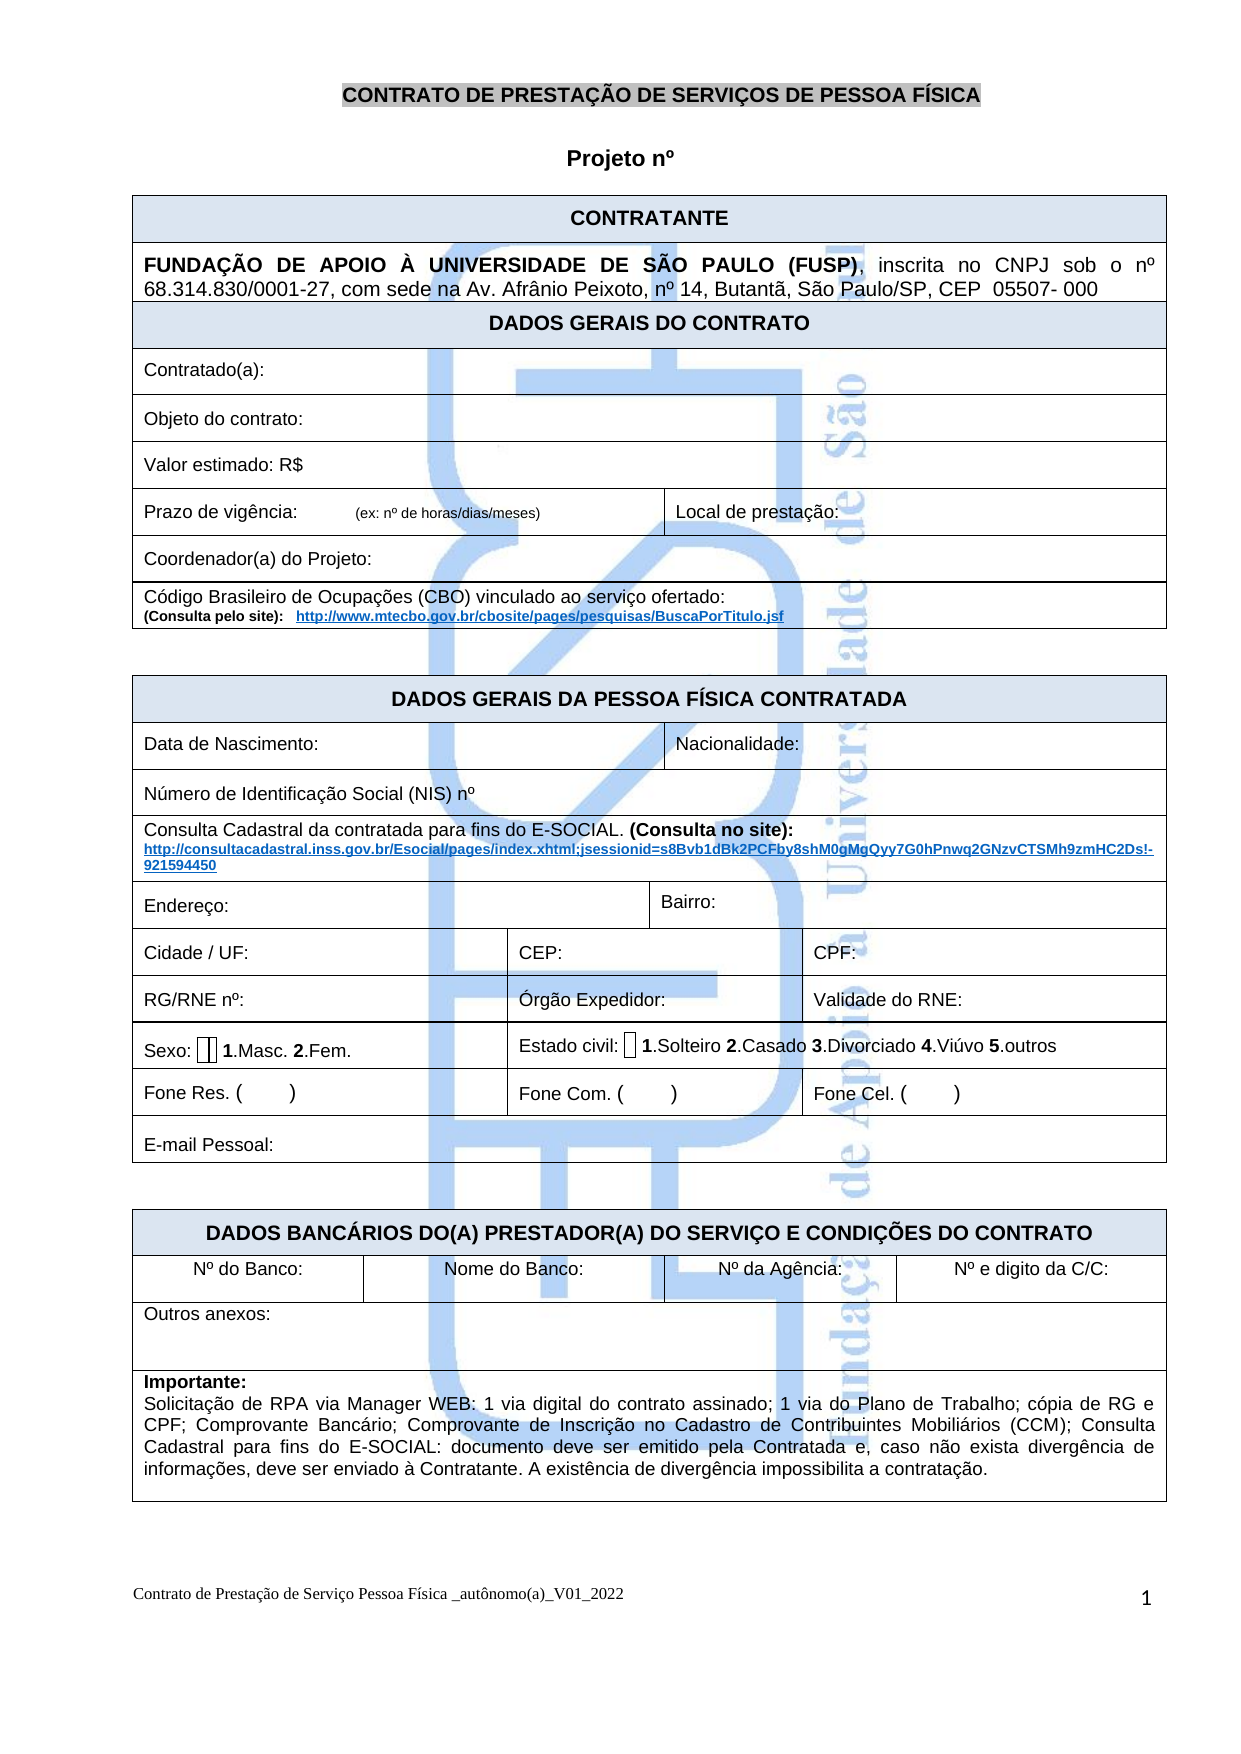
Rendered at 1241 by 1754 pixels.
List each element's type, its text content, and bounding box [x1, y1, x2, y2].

table_cell Cidade / UF: [133, 929, 507, 974]
table_cell Nacionalidade: [665, 723, 1166, 768]
table_cell CONTRATANTE [133, 196, 1166, 242]
table_cell Fone Com. ( ) [508, 1069, 802, 1115]
table_cell Coordenador(a) do Projeto: [133, 536, 1166, 581]
table_cell Órgão Expedidor: [508, 976, 802, 1021]
table_cell Nº e digito da C/C: [897, 1256, 1166, 1302]
table_header CONTRATO DE PRESTAÇÃO DE SERVIÇOS DE PESSOA FÍSICA [132, 72, 1166, 119]
table_cell CPF: [803, 929, 1166, 974]
table_cell Fone Cel. ( ) [803, 1069, 1166, 1115]
table_cell Código Brasileiro de Ocupações (CBO) vinculado ao serviço ofertado: (Consulta pelo site): http://www.mtecbo.gov.br/cbosite/pages/pesquisas/BuscaPorTitulo.jsf [133, 583, 1166, 628]
table_cell FUNDAÇÃO DE APOIO À UNIVERSIDADE DE SÃO PAULO (FUSP), inscrita no CNPJ sob o nº 68.314.830/0001-27, com sede na Av. Afrânio Peixoto, nº 14, Butantã, São Paulo/SP, CEP 05507- 000 [133, 243, 1166, 301]
table_cell Nº do Banco: [133, 1256, 363, 1302]
table_cell Contratado(a): [133, 349, 1166, 394]
table_cell Bairro: [650, 882, 1166, 928]
table_cell E-mail Pessoal: [133, 1116, 1166, 1162]
table_cell Outros anexos: [133, 1303, 1166, 1370]
table_cell Sexo: 1.Masc. 2.Fem. [133, 1023, 507, 1068]
table_cell Valor estimado: R$ [133, 442, 1166, 488]
table_cell Importante: Solicitação de RPA via Manager WEB: 1 via digital do contrato assinado; 1 via do Plano de Trabalho; cópia de RG e CPF; Comprovante Bancário; Comprovante de Inscrição no Cadastro de Contribuintes Mobiliários (CCM); Consulta Cadastral para fins do E-SOCIAL: documento deve ser emitido pela Contratada e, caso não exista divergência de informações, deve ser enviado à Contratante. A existência de divergência impossibilita a contratação. [133, 1371, 1166, 1501]
table_cell Prazo de vigência: (ex: nº de horas/dias/meses) [133, 489, 664, 535]
table_cell [132, 629, 1166, 675]
table_cell Consulta Cadastral da contratada para fins do E-SOCIAL. (Consulta no site): http://consultacadastral.inss.gov.br/Esocial/pages/index.xhtml;jsessionid=s8Bvb1dBk2PCFby8shM0gMgQyy7G0hPnwq2GNzvCTSMh9zmHC2Ds!-921594450 [133, 816, 1166, 881]
table_cell Número de Identificação Social (NIS) nº [133, 770, 1166, 815]
table_cell CEP: [508, 929, 802, 974]
table_cell Validade do RNE: [803, 976, 1166, 1021]
table_cell Nome do Banco: [364, 1256, 664, 1302]
table_cell DADOS BANCÁRIOS DO(A) PRESTADOR(A) DO SERVIÇO E CONDIÇÕES DO CONTRATO [133, 1210, 1166, 1255]
table_cell Local de prestação: [665, 489, 1166, 535]
table_cell Data de Nascimento: [133, 723, 664, 768]
table_cell Estado civil: 1.Solteiro 2.Casado 3.Divorciado 4.Viúvo 5.outros [508, 1023, 1166, 1068]
table_cell DADOS GERAIS DO CONTRATO [133, 302, 1166, 348]
table_cell Nº da Agência: [665, 1256, 896, 1302]
table_cell RG/RNE nº: [133, 976, 507, 1021]
table_cell Fone Res. ( ) [133, 1069, 507, 1115]
table_cell DADOS GERAIS DA PESSOA FÍSICA CONTRATADA [133, 676, 1166, 722]
table_cell [132, 1163, 1166, 1208]
table_cell Endereço: [133, 882, 649, 928]
table_cell Objeto do contrato: [133, 395, 1166, 441]
table_cell Projeto nº [132, 119, 1166, 195]
